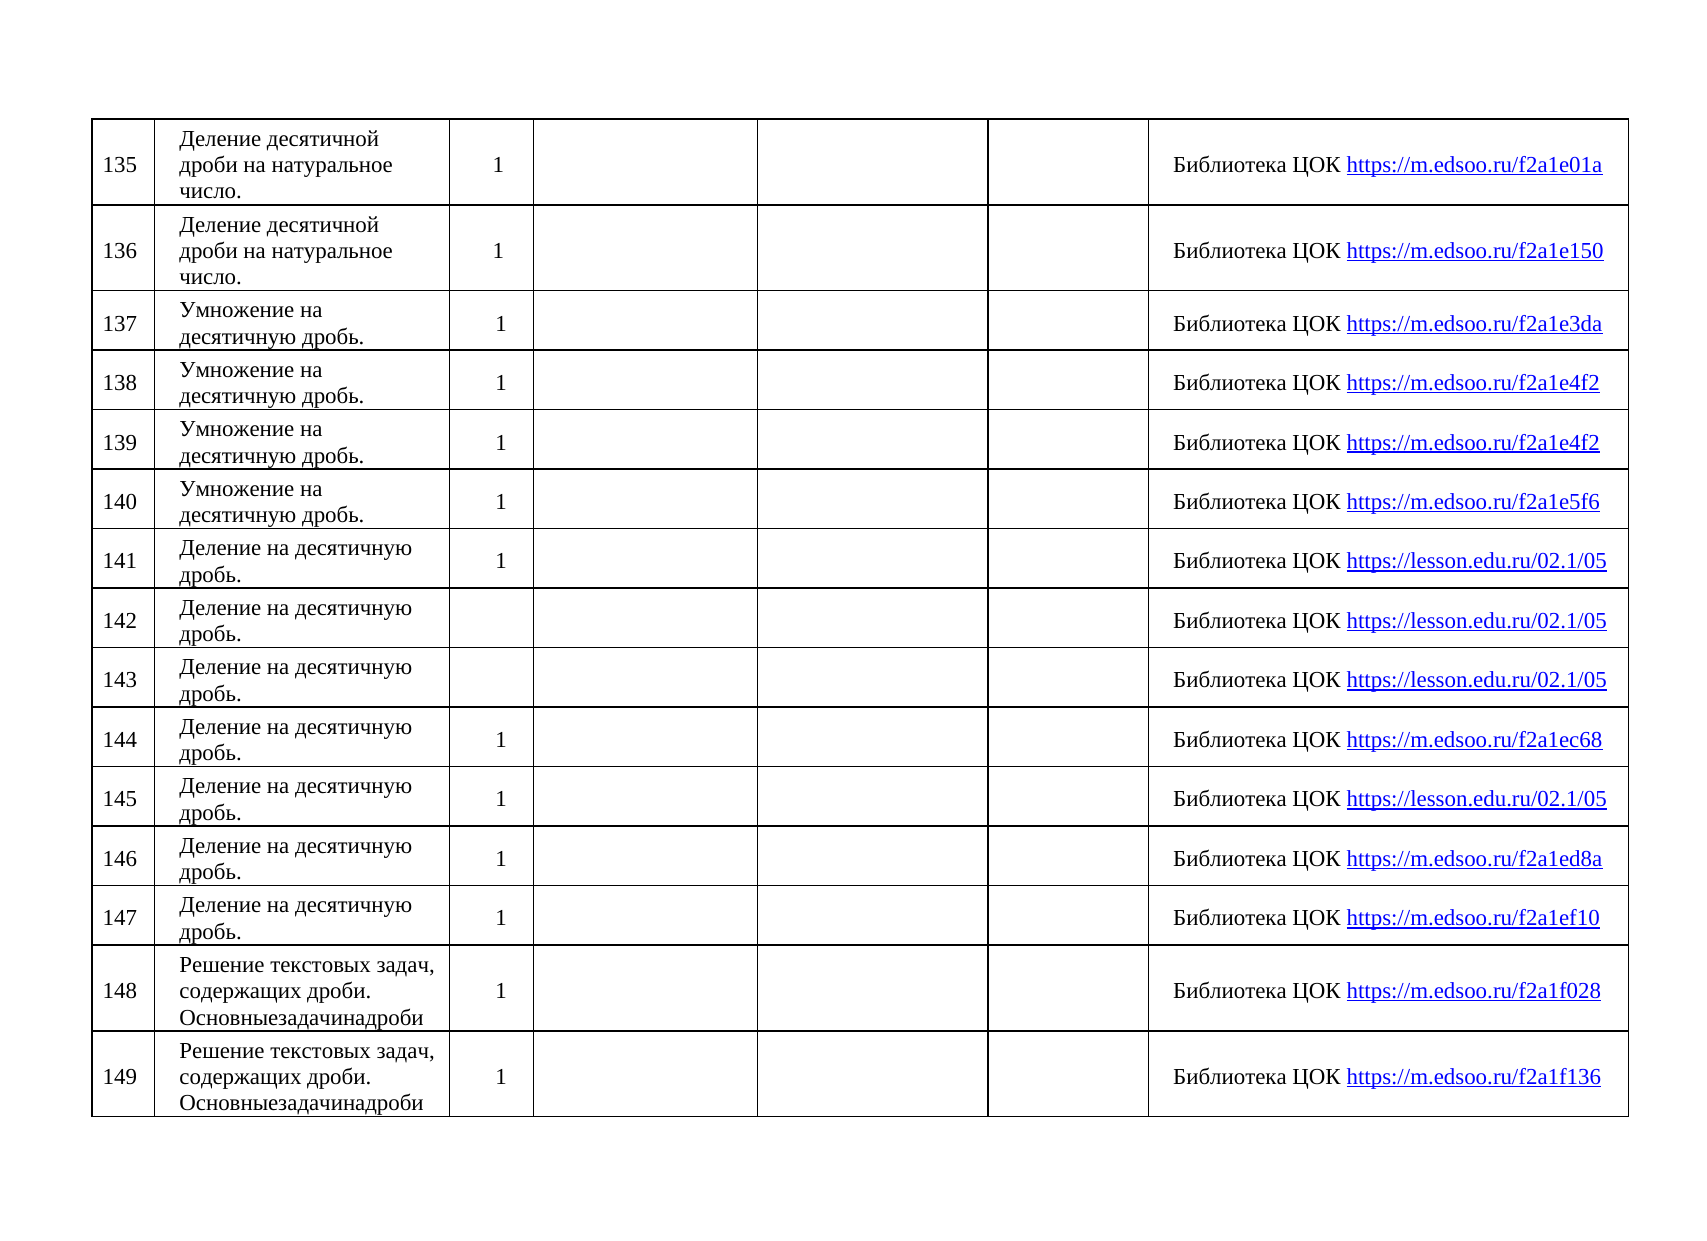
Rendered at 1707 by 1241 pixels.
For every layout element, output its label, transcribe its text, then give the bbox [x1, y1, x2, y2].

table_cell 1 [450, 946, 533, 1030]
table_cell Библиотека ЦОК https://m.edsoo.ru/f2a1ef10 [1149, 886, 1628, 944]
table_cell Деление на десятичную дробь. [155, 708, 449, 766]
table_cell [450, 589, 533, 647]
table_cell [534, 708, 757, 766]
table_cell 1 [450, 291, 533, 349]
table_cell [155, 206, 449, 290]
table_cell 1 [450, 351, 533, 409]
table_cell [758, 410, 987, 468]
table_cell [989, 708, 1148, 766]
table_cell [155, 120, 449, 204]
table_cell Библиотека ЦОК https://m.edsoo.ru/f2a1f028 [1149, 946, 1628, 1030]
table_cell Библиотека ЦОК https://lesson.edu.ru/02.1/05 [1149, 529, 1628, 587]
table_cell [989, 291, 1148, 349]
table_cell [534, 351, 757, 409]
table_cell Деление на десятичную дробь. [155, 827, 449, 884]
table_cell Библиотека ЦОК https://m.edsoo.ru/f2a1e5f6 [1149, 470, 1628, 528]
table_cell [534, 470, 757, 528]
table_cell 140 [93, 470, 154, 528]
table_cell [989, 470, 1148, 528]
table_cell 138 [93, 351, 154, 409]
table_cell [758, 470, 987, 528]
table_cell [450, 648, 533, 706]
table_cell [758, 120, 987, 204]
table_cell Деление на десятичную дробь. [155, 767, 449, 825]
table_cell 135 [93, 120, 154, 204]
table_cell [534, 291, 757, 349]
table_cell Деление на десятичную дробь. [155, 648, 449, 706]
table_cell 147 [93, 886, 154, 944]
table_cell Библиотека ЦОК https://m.edsoo.ru/f2a1e3da [1149, 291, 1628, 349]
table_cell Библиотека ЦОК https://m.edsoo.ru/f2a1ed8a [1149, 827, 1628, 884]
table_cell [758, 827, 987, 884]
table_cell 1 [450, 410, 533, 468]
table_cell Библиотека ЦОК https://lesson.edu.ru/02.1/05 [1149, 589, 1628, 647]
table_cell Библиотека ЦОК https://m.edsoo.ru/f2a1f136 [1149, 1032, 1628, 1116]
table_cell 1 [450, 827, 533, 884]
table_cell [989, 767, 1148, 825]
table_cell [758, 946, 987, 1030]
table_cell [758, 767, 987, 825]
table_cell 1 [450, 767, 533, 825]
table_cell [989, 946, 1148, 1030]
table_cell 141 [93, 529, 154, 587]
table_cell [534, 1032, 757, 1116]
table_cell Библиотека ЦОК https://m.edsoo.ru/f2a1e4f2 [1149, 410, 1628, 468]
table_cell [534, 767, 757, 825]
table_cell [534, 886, 757, 944]
table_cell 149 [93, 1032, 154, 1116]
table_cell 136 [93, 206, 154, 290]
table_cell 1 [450, 470, 533, 528]
table_cell 1 [450, 886, 533, 944]
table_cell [155, 946, 449, 1030]
table_cell 146 [93, 827, 154, 884]
table_cell [534, 410, 757, 468]
table_cell [534, 648, 757, 706]
table_cell [534, 206, 757, 290]
table_cell [989, 886, 1148, 944]
table_cell [758, 291, 987, 349]
table_cell [758, 648, 987, 706]
table_cell 137 [93, 291, 154, 349]
table_cell [758, 529, 987, 587]
table_cell [989, 589, 1148, 647]
table_cell 145 [93, 767, 154, 825]
table_cell 1 [450, 120, 533, 204]
table_cell 144 [93, 708, 154, 766]
table_cell Библиотека ЦОК https://m.edsoo.ru/f2a1e150 [1149, 206, 1628, 290]
table_cell Библиотека ЦОК https://m.edsoo.ru/f2a1ec68 [1149, 708, 1628, 766]
table_cell [534, 589, 757, 647]
table_cell Умножение на десятичную дробь. [155, 351, 449, 409]
table_cell Деление на десятичную дробь. [155, 529, 449, 587]
table_cell 139 [93, 410, 154, 468]
table_cell [989, 648, 1148, 706]
table_cell Библиотека ЦОК https://m.edsoo.ru/f2a1e01a [1149, 120, 1628, 204]
table_cell [758, 206, 987, 290]
table_cell Умножение на десятичную дробь. [155, 291, 449, 349]
table_cell [989, 827, 1148, 884]
table_cell Умножение на десятичную дробь. [155, 470, 449, 528]
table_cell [155, 1032, 449, 1116]
table_cell Деление на десятичную дробь. [155, 589, 449, 647]
table_cell [534, 946, 757, 1030]
table_cell [534, 120, 757, 204]
table_cell Умножение на десятичную дробь. [155, 410, 449, 468]
table_cell Деление на десятичную дробь. [155, 886, 449, 944]
table_cell [758, 1032, 987, 1116]
table_cell [989, 410, 1148, 468]
table_cell [758, 886, 987, 944]
table_cell Библиотека ЦОК https://lesson.edu.ru/02.1/05 [1149, 767, 1628, 825]
table_cell [758, 708, 987, 766]
table_cell [758, 351, 987, 409]
table_cell [989, 120, 1148, 204]
table_cell [534, 827, 757, 884]
table_cell Библиотека ЦОК https://lesson.edu.ru/02.1/05 [1149, 648, 1628, 706]
table_cell 1 [450, 206, 533, 290]
table_cell 1 [450, 708, 533, 766]
table_cell 1 [450, 529, 533, 587]
table_cell [989, 529, 1148, 587]
table_cell [989, 351, 1148, 409]
table_cell 148 [93, 946, 154, 1030]
table_cell 143 [93, 648, 154, 706]
table_cell [989, 1032, 1148, 1116]
table_cell 142 [93, 589, 154, 647]
table_cell [534, 529, 757, 587]
table_cell [989, 206, 1148, 290]
table_cell [758, 589, 987, 647]
table_cell 1 [450, 1032, 533, 1116]
table_cell Библиотека ЦОК https://m.edsoo.ru/f2a1e4f2 [1149, 351, 1628, 409]
